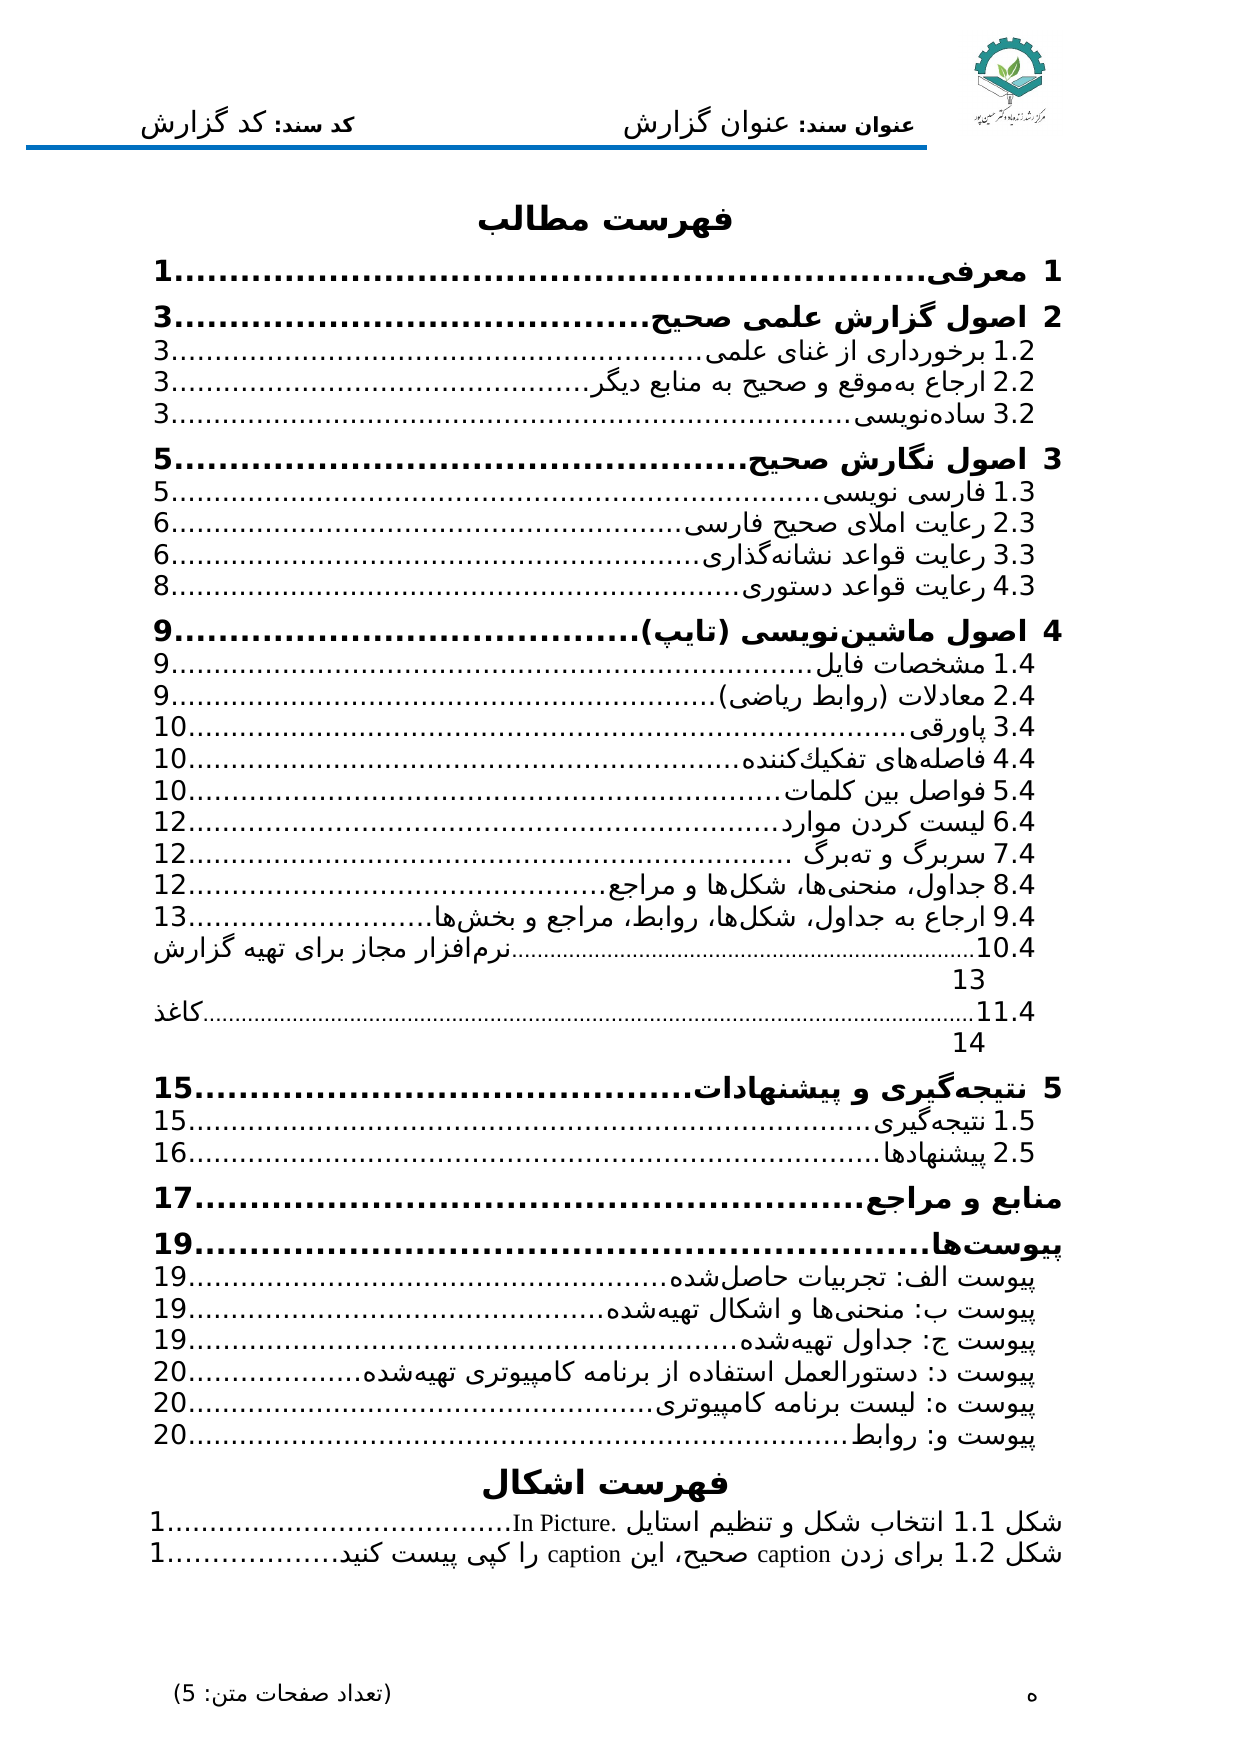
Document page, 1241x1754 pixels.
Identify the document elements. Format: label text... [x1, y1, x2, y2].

text 3‌‏.‏3‌ رعایت قواعد نشانه‌گذاری 6 [148, 539, 1063, 571]
text 1 معرفی 1 [148, 254, 1063, 288]
text پیوست ج: جداول تهیه‌شده 19 [148, 1324, 1063, 1356]
text 5‌‏.‏2‌ پیشنهادها 16 [148, 1137, 1063, 1168]
text پیوست‌ها 19 [148, 1227, 1063, 1261]
text فهرست اشکال [148, 1463, 1063, 1502]
text 2‌‏.‏1‌ برخورداری از غنای علمی 3 [148, 335, 1063, 366]
text 2‌‏.‏2‌ ارجاع به‌موقع و صحیح به منابع دیگر 3 [148, 366, 1063, 398]
text 3‌‏.‏1‌ فارسی نویسی 5 [148, 476, 1063, 507]
text 4 اصول ماشین‌نویسی (تایپ) 9 [148, 615, 1063, 649]
text فهرست مطالب [148, 199, 1063, 238]
text 2‌‏.‏3‌ ساده‌نویسی 3 [148, 398, 1063, 429]
text 4‌‏.‏4‌ فاصله‌های تفكیك‌كننده 10 [148, 743, 1063, 775]
text پیوست الف: تجربیات حاصل‌شده 19 [148, 1261, 1063, 1293]
text 3‌‏.‏4‌ رعایت قواعد دستوری 8 [148, 571, 1063, 602]
text 4‌‏.‏11‌ کاغذ 14 [148, 996, 1063, 1059]
text پیوست ه: لیست برنامه کامپیوتری 20 [148, 1388, 1063, 1419]
text پیوست د: دستورالعمل استفاده از برنامه کامپیوتری تهیه‌شده 20 [148, 1356, 1063, 1388]
text منابع و مراجع 17 [148, 1181, 1063, 1215]
text شکل ‏1.1 انتخاب شکل و تنظیم استایل In Picture. 1 [148, 1506, 1063, 1538]
text 5 نتیجه‌گیری و پیشنهادات 15 [148, 1071, 1063, 1105]
text 4‌‏.‏6‌ لیست کردن موارد 12 [148, 806, 1063, 838]
text 2 اصول گزارش علمی صحیح 3 [148, 301, 1063, 335]
text 4‌‏.‏7‌ سربرگ و ته‌برگ 12 [148, 838, 1063, 869]
picture [958, 30, 1063, 136]
text 3‌‏.‏2‌ رعایت املای صحیح فارسی 6 [148, 507, 1063, 539]
text شکل ‏1.2 برای زدن caption صحیح، این caption را کپی پیست کنید. 1 [148, 1538, 1063, 1569]
text پیوست ب: منحنی‌ها و اشکال تهیه‌شده 19 [148, 1293, 1063, 1324]
text 4‌‏.‏8‌ جداول، منحنی‌ها، شكل‌ها و مراجع 12 [148, 869, 1063, 901]
text 4‌‏.‏10‌ نرم‌افزار مجاز برای تهیه گزارش 13 [148, 933, 1063, 996]
text 4‌‏.‏1‌ مشخصات فایل 9 [148, 649, 1063, 680]
text 3 اصول نگارش صحیح 5 [148, 442, 1063, 476]
text 4‌‏.‏5‌ فواصل بین كلمات 10 [148, 775, 1063, 806]
text پیوست و: روابط 20 [148, 1419, 1063, 1451]
text 5‌‏.‏1‌ نتیجه‌گیری 15 [148, 1105, 1063, 1137]
text 4‌‏.‏3‌ پاورقی 10 [148, 712, 1063, 743]
text 4‌‏.‏2‌ معادلات (روابط ریاضی) 9 [148, 680, 1063, 712]
text 4‌‏.‏9‌ ارجاع به جداول، شكل‌ها، روابط، مراجع و بخش‌ها 13 [148, 901, 1063, 933]
